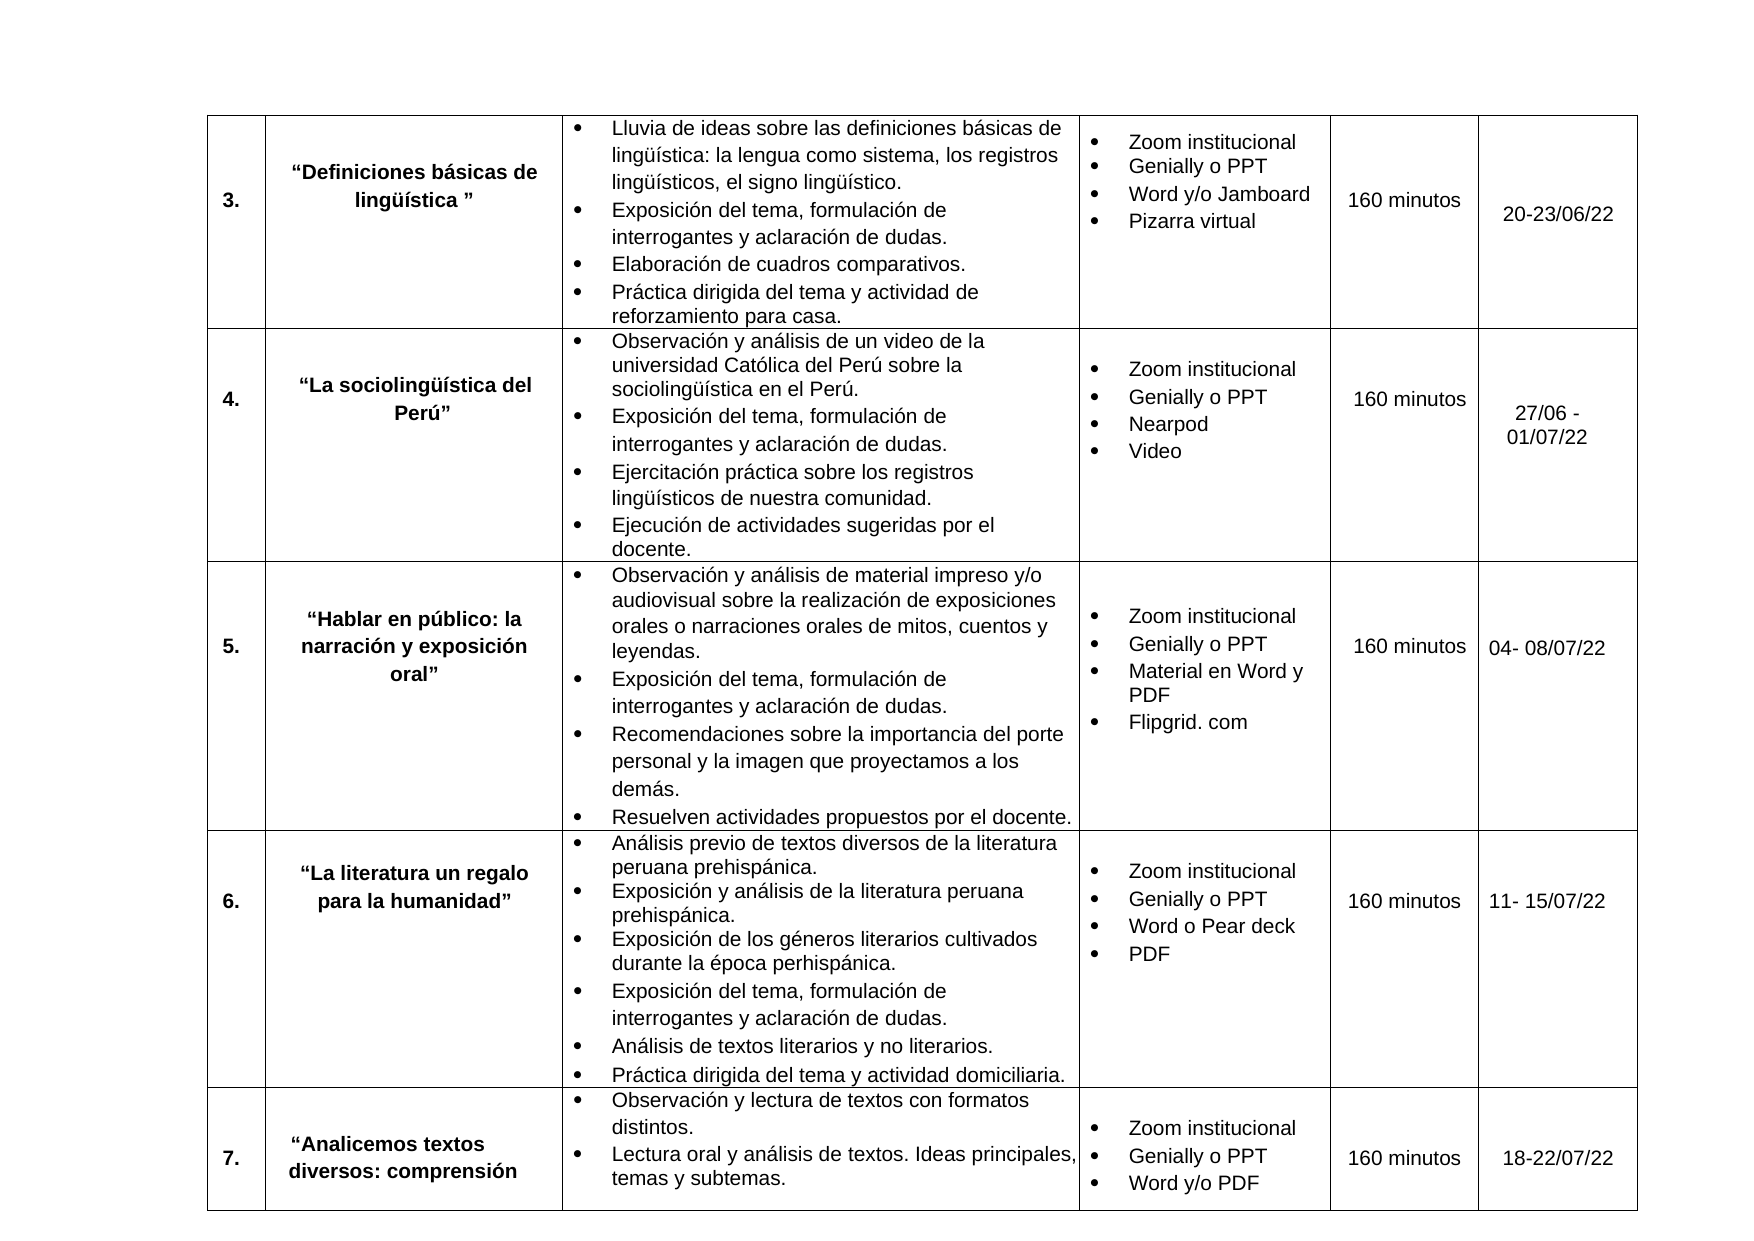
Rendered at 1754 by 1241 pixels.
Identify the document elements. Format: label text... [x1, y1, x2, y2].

table_header “Definiciones básicas de lingüística ” [266, 116, 562, 328]
table_cell 160 minutos [1331, 831, 1478, 1087]
table_cell 160 minutos [1331, 562, 1478, 829]
table_header Lluvia de ideas sobre las definiciones básicas de lingüística: la lengua como sistema, los registros lingüísticos, el signo lingüístico. Exposición del tema, formulación de interrogantes y aclaración de dudas. Elaboración de cuadros comparativos. Práctica dirigida del tema y actividad de reforzamiento para casa. [563, 116, 1079, 328]
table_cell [563, 1088, 1079, 1210]
table_cell 11- 15/07/22 [1479, 831, 1637, 1087]
table_cell “La literatura un regalo para la humanidad” [266, 831, 562, 1087]
table_cell 04- 08/07/22 [1479, 562, 1637, 829]
table_cell Observación y análisis de un video de la universidad Católica del Perú sobre la sociolingüística en el Perú. Exposición del tema, formulación de interrogantes y aclaración de dudas. Ejercitación práctica sobre los registros lingüísticos de nuestra comunidad. Ejecución de actividades sugeridas por el docente. [563, 329, 1079, 561]
table_cell Observación y análisis de material impreso y/o audiovisual sobre la realización de exposiciones orales o narraciones orales de mitos, cuentos y leyendas. Exposición del tema, formulación de interrogantes y aclaración de dudas. Recomendaciones sobre la importancia del porte personal y la imagen que proyectamos a los demás. Resuelven actividades propuestos por el docente. [563, 562, 1079, 829]
table_cell Zoom institucional Genially o PPT Word o Pear deck PDF [1080, 831, 1330, 1087]
table_cell 27/06 - 01/07/22 [1479, 329, 1637, 561]
table_cell 6. [208, 831, 265, 1087]
table_cell 5. [208, 562, 265, 829]
table_cell 18-22/07/22 [1479, 1088, 1637, 1210]
table_cell 160 minutos [1331, 329, 1478, 561]
table_cell 4. [208, 329, 265, 561]
table_cell Análisis previo de textos diversos de la literatura peruana prehispánica. Exposición y análisis de la literatura peruana prehispánica. Exposición de los géneros literarios cultivados durante la época perhispánica. Exposición del tema, formulación de interrogantes y aclaración de dudas. Análisis de textos literarios y no literarios. Práctica dirigida del tema y actividad domiciliaria. [563, 831, 1079, 1087]
table_cell “Hablar en público: la narración y exposición oral” [266, 562, 562, 829]
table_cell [266, 1088, 562, 1210]
table_header Zoom institucional Genially o PPT Word y/o Jamboard Pizarra virtual [1080, 116, 1330, 328]
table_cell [1080, 1088, 1330, 1210]
table_header 3. [208, 116, 265, 328]
table_cell “La sociolingüística del Perú” [266, 329, 562, 561]
table_cell Zoom institucional Genially o PPT Nearpod Video [1080, 329, 1330, 561]
table_cell 7. [208, 1088, 265, 1210]
table_cell 160 minutos [1331, 1088, 1478, 1210]
table_header 20-23/06/22 [1479, 116, 1637, 328]
table_header 160 minutos [1331, 116, 1478, 328]
table_cell Zoom institucional Genially o PPT Material en Word y PDF Flipgrid. com [1080, 562, 1330, 829]
